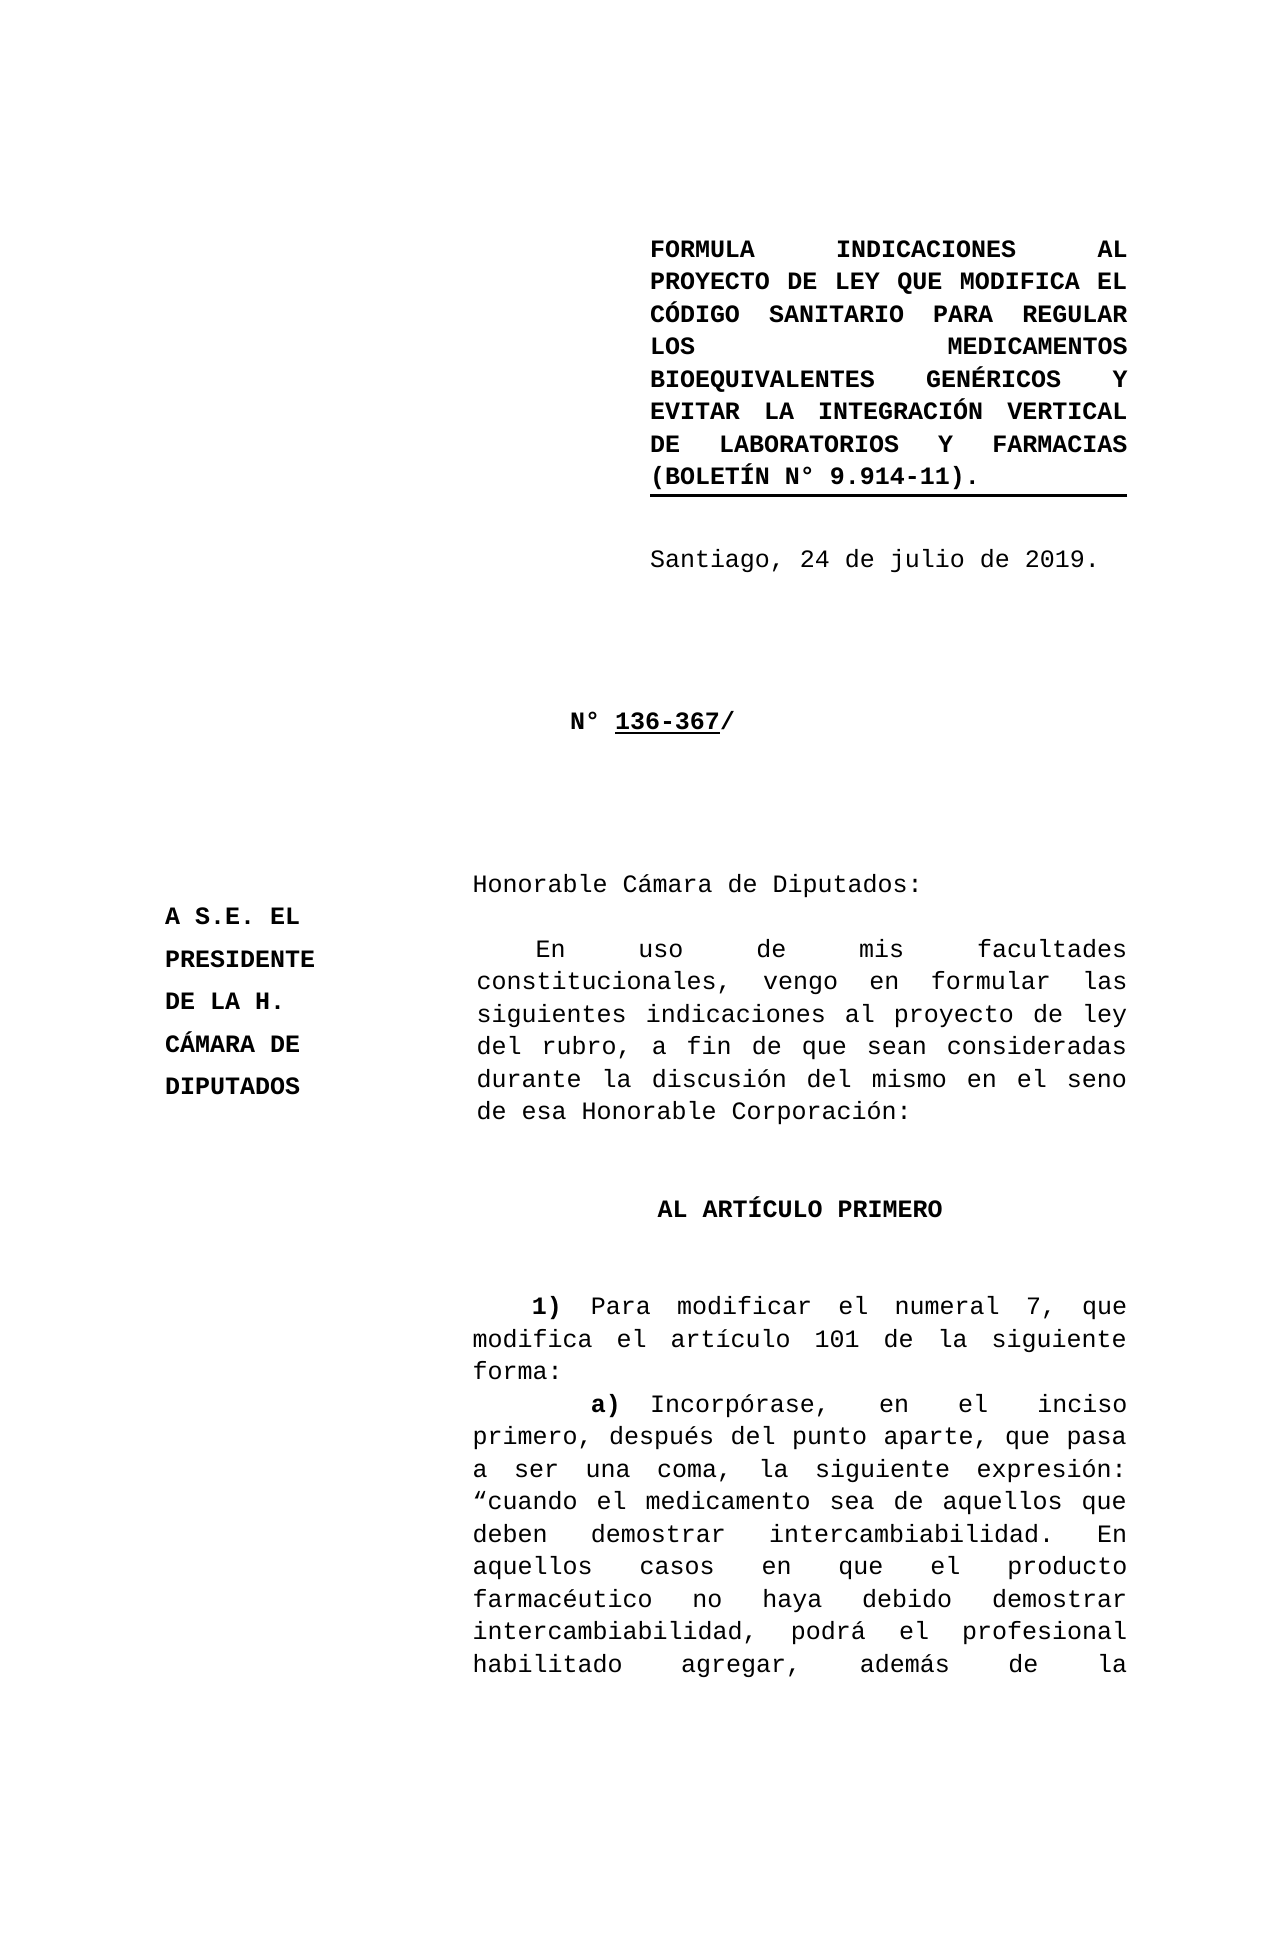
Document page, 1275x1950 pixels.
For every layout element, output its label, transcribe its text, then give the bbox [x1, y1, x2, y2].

text Honorable Cámara de Diputados: [472, 871, 1127, 900]
text CÁMARA DE [165, 1031, 462, 1059]
text N° 136-367/ [177, 709, 1127, 737]
text A S.E. EL [165, 904, 462, 932]
text FORMULA INDICACIONES AL PROYECTO DE LEY QUE MODIFICA EL CÓDIGO SANITARIO PARA REGULAR LOS MEDICAMENTOS BIOEQUIVALENTES GENÉRICOS Y EVITAR LA INTEGRACIÓN VERTICAL DE LABORATORIOS Y FARMACIAS (BOLETÍN N° 9.914-11). [650, 236, 1127, 494]
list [472, 1391, 1127, 1680]
text Santiago, 24 de julio de 2019. [650, 546, 1127, 575]
text PRESIDENTE [165, 946, 462, 974]
list Para modificar el numeral 7, que modifica el artículo 101 de la siguiente forma: [472, 1294, 1127, 1387]
list AL ARTÍCULO PRIMERO [472, 1196, 1127, 1225]
text En uso de mis facultades constitucionales, vengo en formular las siguientes indicaciones al proyecto de ley del rubro, a fin de que sean consideradas durante la discusión del mismo en el seno de esa Honorable Corporación: [177, 936, 1127, 1127]
text DIPUTADOS [165, 1074, 462, 1102]
text DE LA H. [165, 989, 462, 1017]
